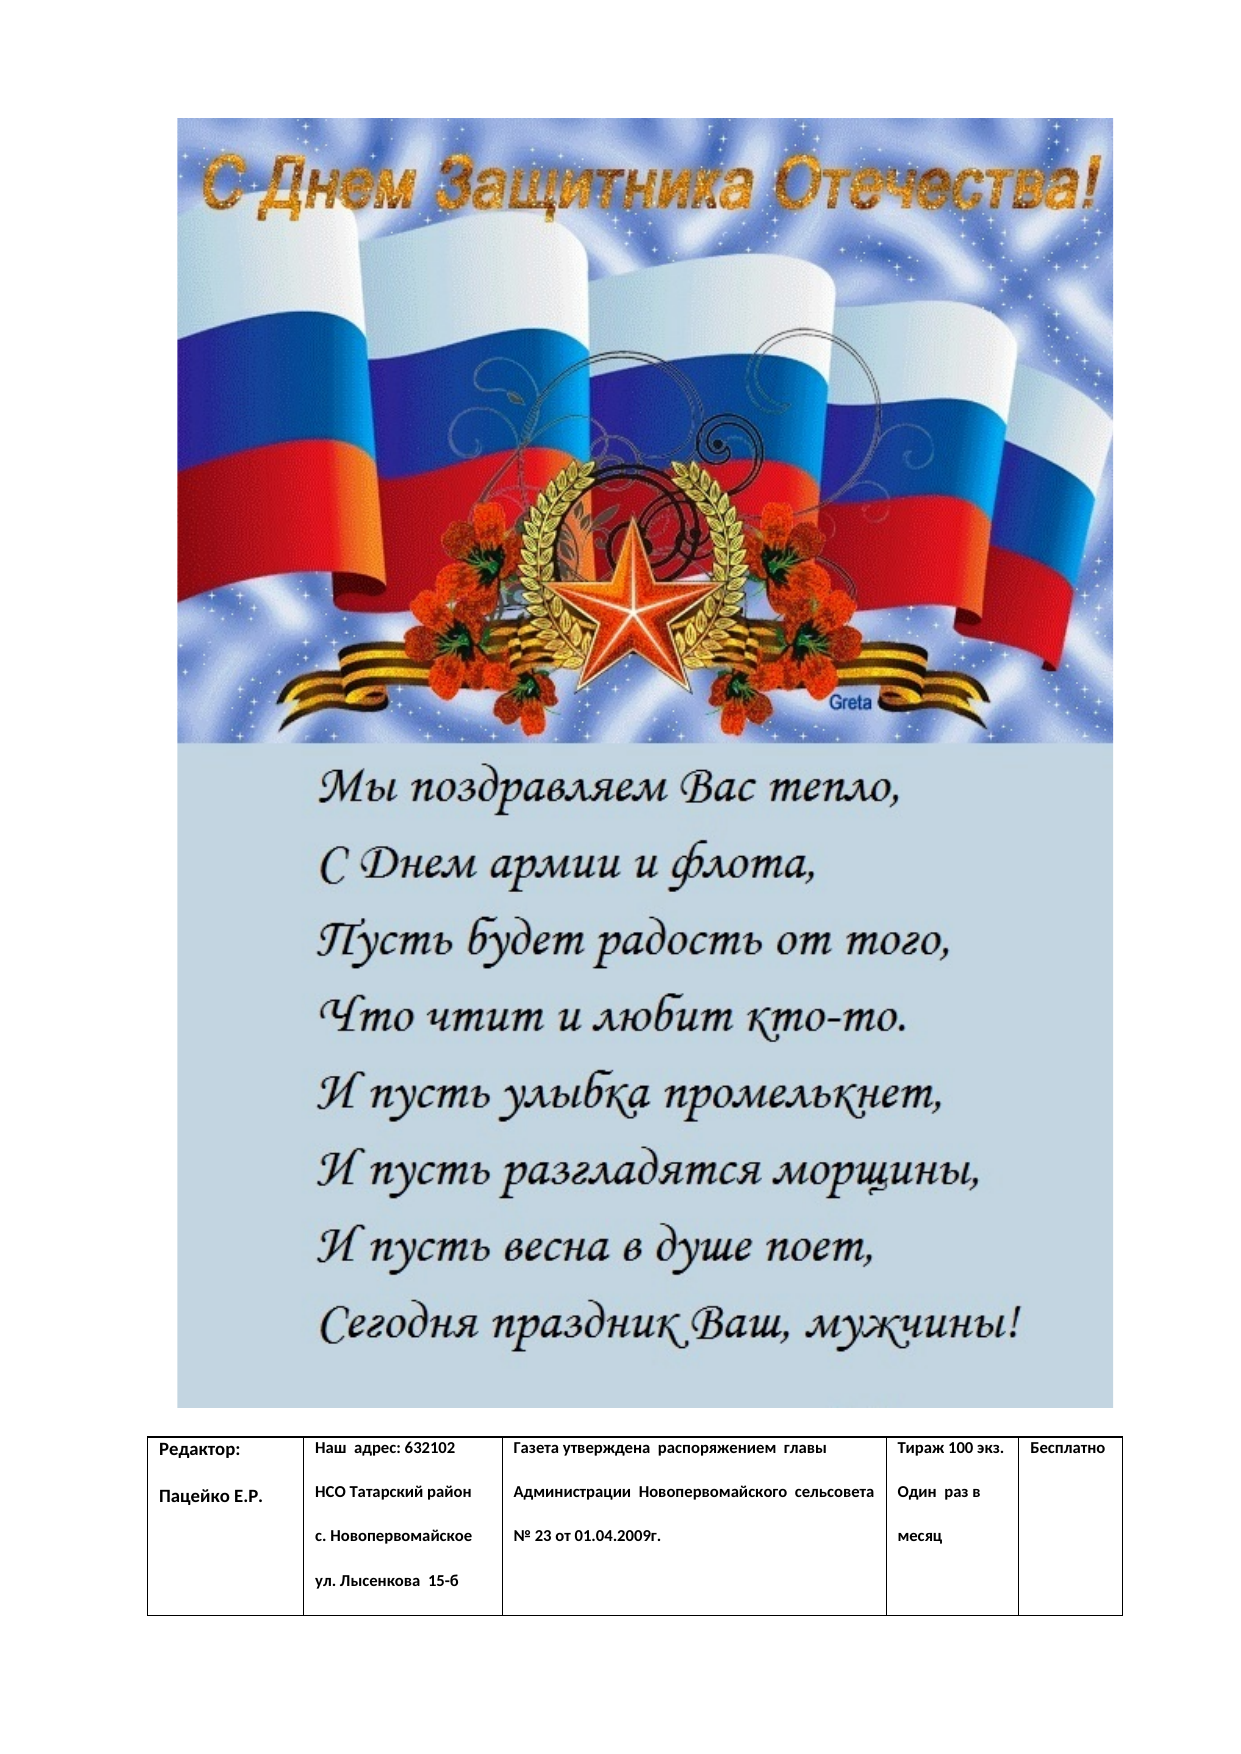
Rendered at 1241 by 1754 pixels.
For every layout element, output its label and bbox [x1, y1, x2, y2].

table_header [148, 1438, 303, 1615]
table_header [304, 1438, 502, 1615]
picture [177, 118, 1114, 1408]
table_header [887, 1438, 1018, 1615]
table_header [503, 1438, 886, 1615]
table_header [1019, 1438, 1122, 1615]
